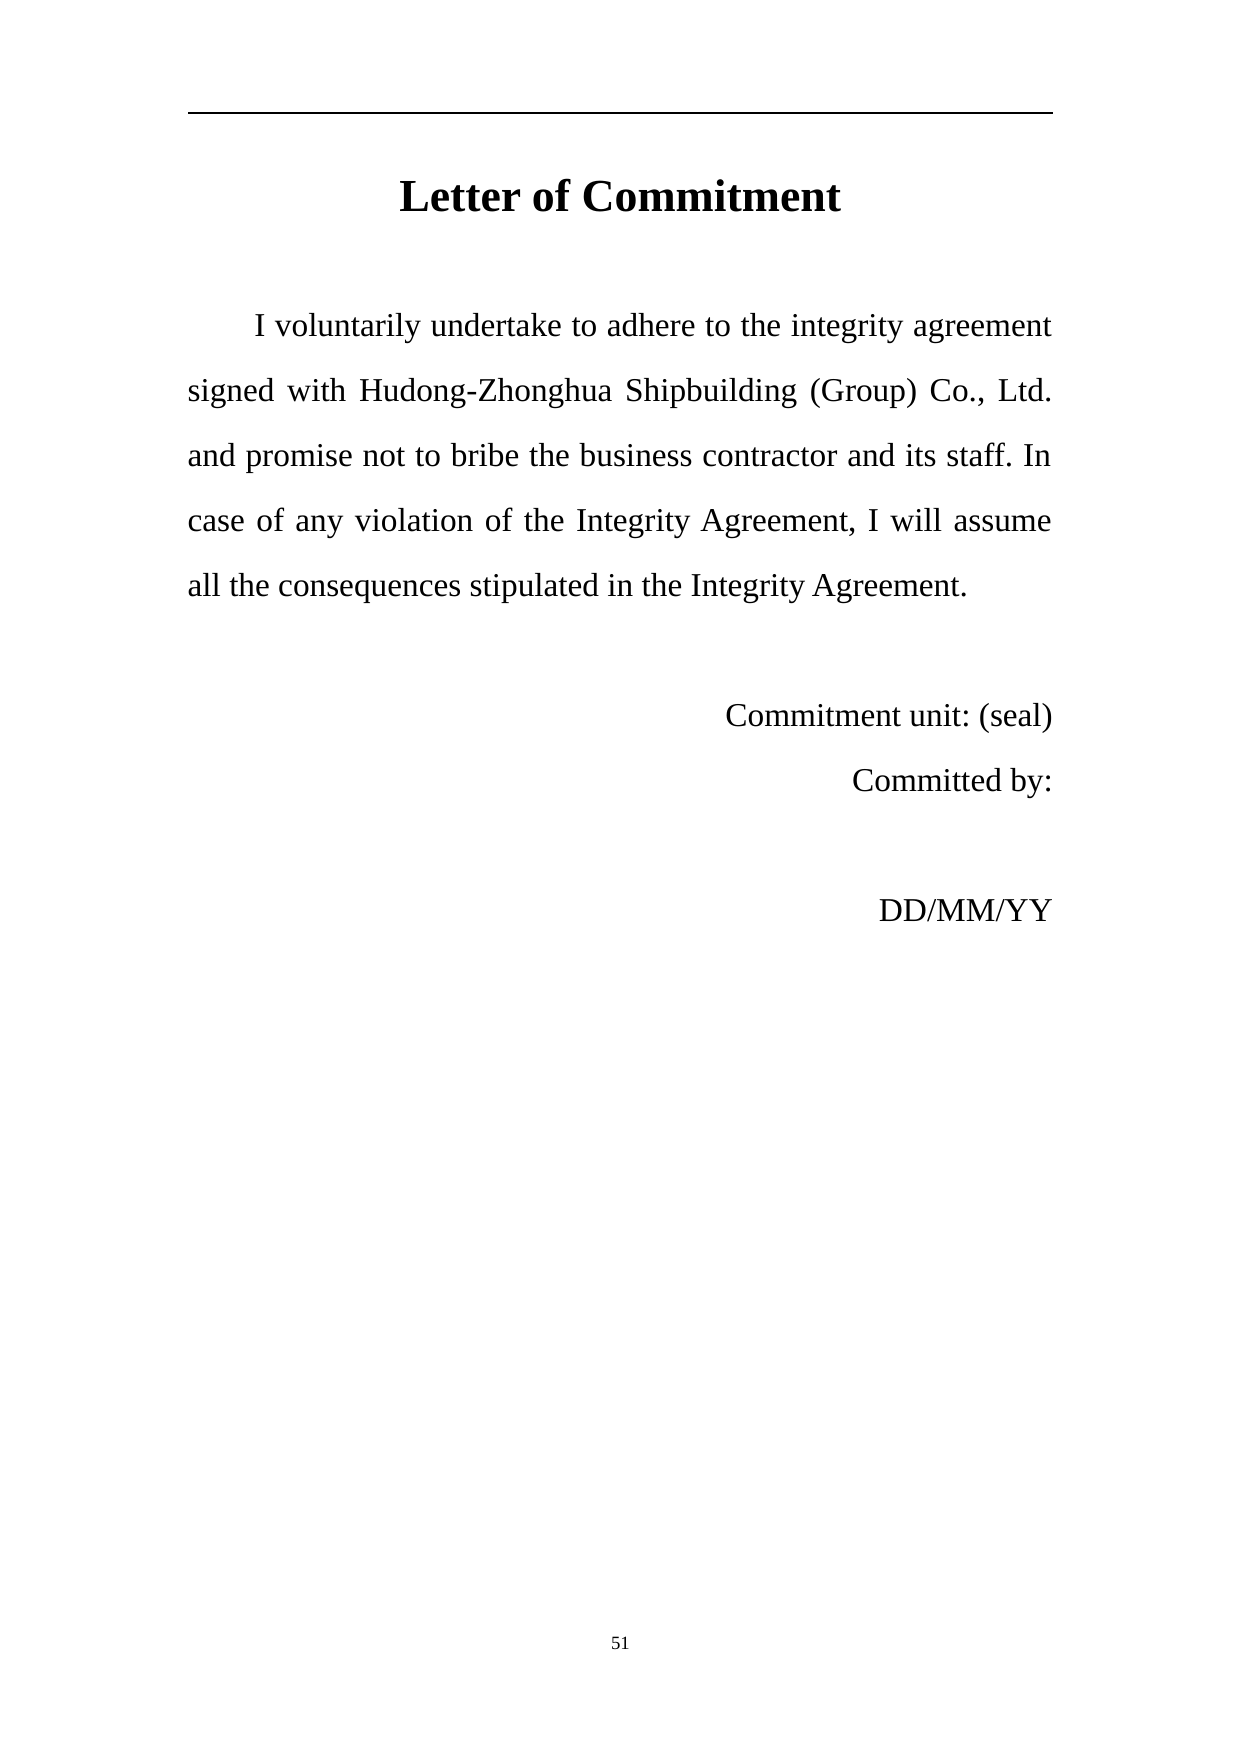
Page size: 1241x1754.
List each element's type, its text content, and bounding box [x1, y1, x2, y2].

text I voluntarily undertake to adhere to the integrity agreement signed with Hudong-Zhonghua Shipbuilding (Group) Co., Ltd. and promise not to bribe the business contractor and its staff. In case of any violation of the Integrity Agreement, I will assume all the consequences stipulated in the Integrity Agreement. [187, 292, 1053, 617]
text Letter of Commitment [187, 162, 1053, 227]
text Commitment unit: (seal) [187, 682, 1053, 747]
text Committed by: [187, 747, 1053, 812]
text DD/MM/YY [187, 877, 1053, 942]
